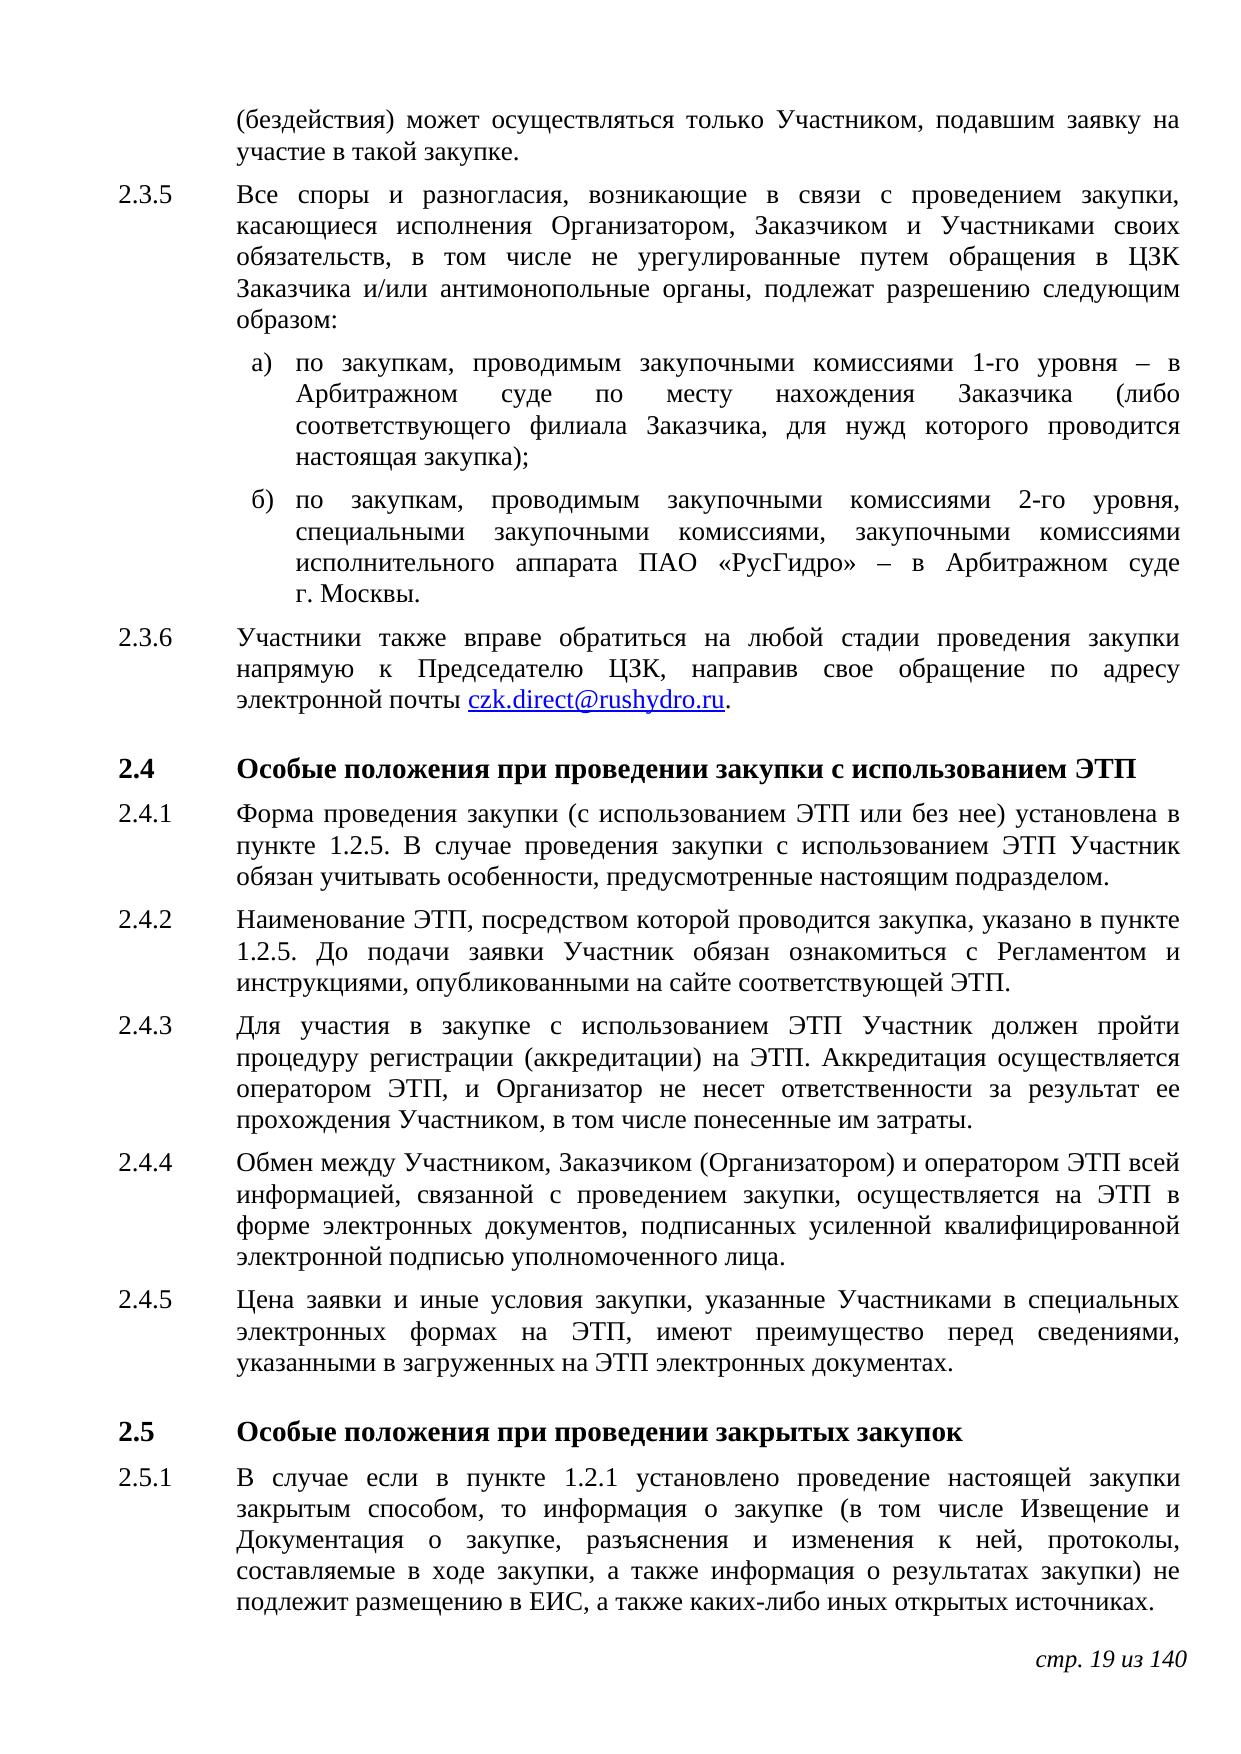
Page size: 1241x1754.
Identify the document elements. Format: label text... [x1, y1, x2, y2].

text Участники также вправе обратиться на любой стадии проведения закупки напрямую к Председателю ЦЗК, направив свое обращение по адресу электронной почты czk.direct@rushydro.ru. [118, 621, 1181, 714]
text Цена заявки и иные условия закупки, указанные Участниками в специальных электронных формах на ЭТП, имеют преимущество перед сведениями, указанными в загруженных на ЭТП электронных документах. [118, 1284, 1181, 1377]
text Обмен между Участником, Заказчиком (Организатором) и оператором ЭТП всей информацией, связанной с проведением закупки, осуществляется на ЭТП в форме электронных документов, подписанных усиленной квалифицированной электронной подписью уполномоченного лица. [118, 1147, 1181, 1271]
text Наименование ЭТП, посредством которой проводится закупка, указано в пункте 1.2.5. До подачи заявки Участник обязан ознакомиться с Регламентом и инструкциями, опубликованными на сайте соответствующей ЭТП. [118, 903, 1181, 997]
text Все споры и разногласия, возникающие в связи с проведением закупки, касающиеся исполнения Организатором, Заказчиком и Участниками своих обязательств, в том числе не урегулированные путем обращения в ЦЗК Заказчика и/или антимонопольные органы, подлежат разрешению следующим образом: [118, 178, 1181, 334]
text Форма проведения закупки (с использованием ЭТП или без нее) установлена в пункте 1.2.5. В случае проведения закупки с использованием ЭТП Участник обязан учитывать особенности, предусмотренные настоящим подразделом. [118, 798, 1181, 891]
text Для участия в закупке с использованием ЭТП Участник должен пройти процедуру регистрации (аккредитации) на ЭТП. Аккредитация осуществляется оператором ЭТП, и Организатор не несет ответственности за результат ее прохождения Участником, в том числе понесенные им затраты. [118, 1009, 1181, 1134]
list по закупкам, проводимым закупочными комиссиями 1-го уровня – в Арбитражном суде по месту нахождения Заказчика (либо соответствующего филиала Заказчика, для нужд которого проводится настоящая закупка); [251, 346, 1181, 471]
subtitle Особые положения при проведении закрытых закупок [118, 1414, 1181, 1448]
text В случае если в пункте 1.2.1 установлено проведение настоящей закупки закрытым способом, то информация о закупке (в том числе Извещение и Документация о закупке, разъяснения и изменения к ней, протоколы, составляемые в ходе закупки, а также информация о результатах закупки) не подлежит размещению в ЕИС, а также каких-либо иных открытых источниках. [118, 1461, 1181, 1616]
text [118, 103, 1181, 166]
list по закупкам, проводимым закупочными комиссиями 2-го уровня, специальными закупочными комиссиями, закупочными комиссиями исполнительного аппарата ПАО «РусГидро» – в Арбитражном суде г. Москвы. [251, 483, 1181, 608]
subtitle Особые положения при проведении закупки с использованием ЭТП [118, 752, 1181, 785]
